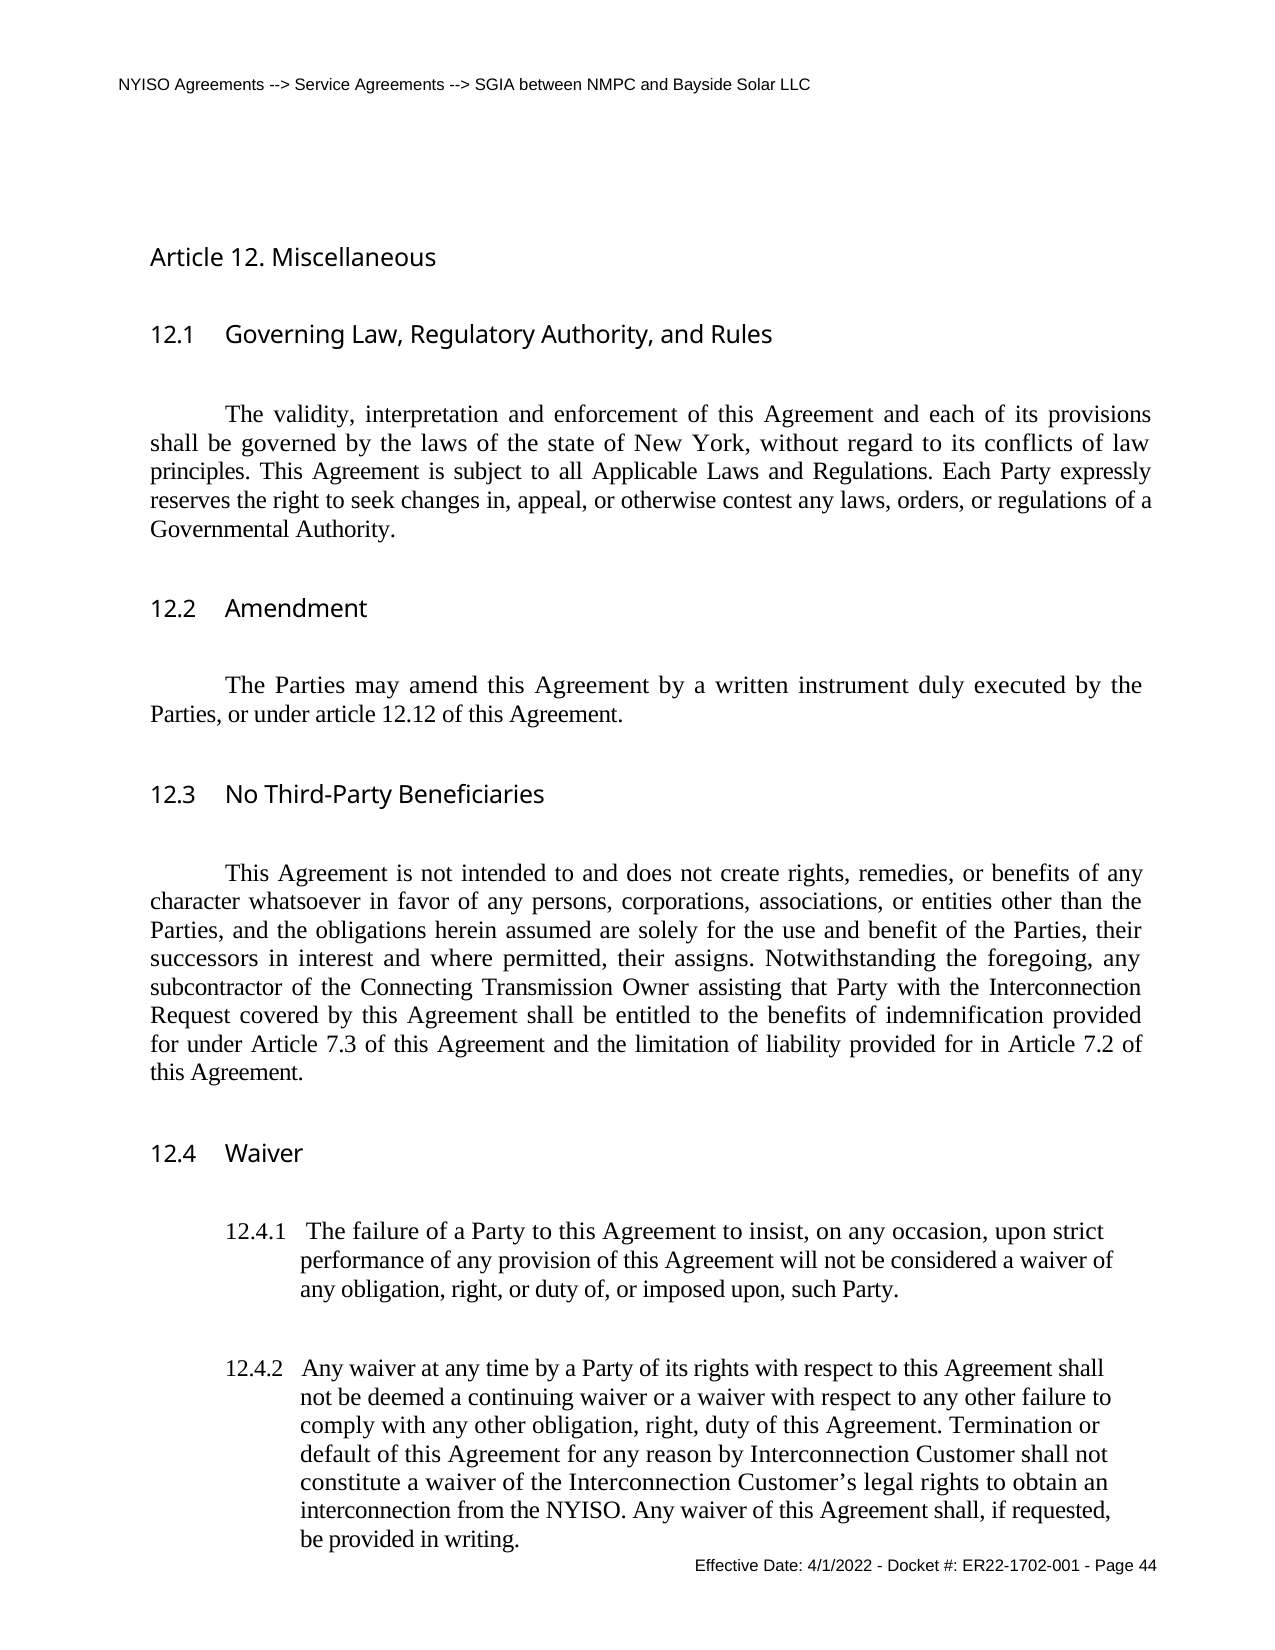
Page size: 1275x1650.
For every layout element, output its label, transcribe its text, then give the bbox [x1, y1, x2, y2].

text 12.4 Waiver [150, 1139, 1275, 1168]
text 12.2 Amendment [150, 594, 1275, 623]
text 12.4.1 The failure of a Party to this Agreement to insist, on any occasion, upon strict performance of any provision of this Agreement will not be considered a waiver of any obligation, right, or duty of, or imposed upon, such Party. [225, 1216, 1150, 1303]
text Article 12. Miscellaneous [150, 243, 1275, 272]
text 12.3 No Third-Party Beneficiaries [150, 781, 1275, 810]
text 12.1 Governing Law, Regulatory Authority, and Rules [150, 320, 1275, 349]
text This Agreement is not intended to and does not create rights, remedies, or benefits of any character whatsoever in favor of any persons, corporations, associations, or entities other than the Parties, and the obligations herein assumed are solely for the use and benefit of the Parties, their successors in interest and where permitted, their assigns. Notwithstanding the foregoing, any subcontractor of the Connecting Transmission Owner assisting that Party with the Interconnection Request covered by this Agreement shall be entitled to the benefits of indemnification provided for under Article 7.3 of this Agreement and the limitation of liability provided for in Article 7.2 of this Agreement. [150, 858, 1152, 1087]
text The validity, interpretation and enforcement of this Agreement and each of its provisions shall be governed by the laws of the state of New York, without regard to its conflicts of law principles. This Agreement is subject to all Applicable Laws and Regulations. Each Party expressly reserves the right to seek changes in, appeal, or otherwise contest any laws, orders, or regulations of a Governmental Authority. [150, 399, 1152, 543]
text The Parties may amend this Agreement by a written instrument duly executed by the Parties, or under article 12.12 of this Agreement. [150, 670, 1145, 728]
text 12.4.2 Any waiver at any time by a Party of its rights with respect to this Agreement shall not be deemed a continuing waiver or a waiver with respect to any other failure to comply with any other obligation, right, duty of this Agreement. Termination or default of this Agreement for any reason by Interconnection Customer shall not constitute a waiver of the Interconnection Customer’s legal rights to obtain an interconnection from the NYISO. Any waiver of this Agreement shall, if requested, be provided in writing. [225, 1354, 1152, 1553]
